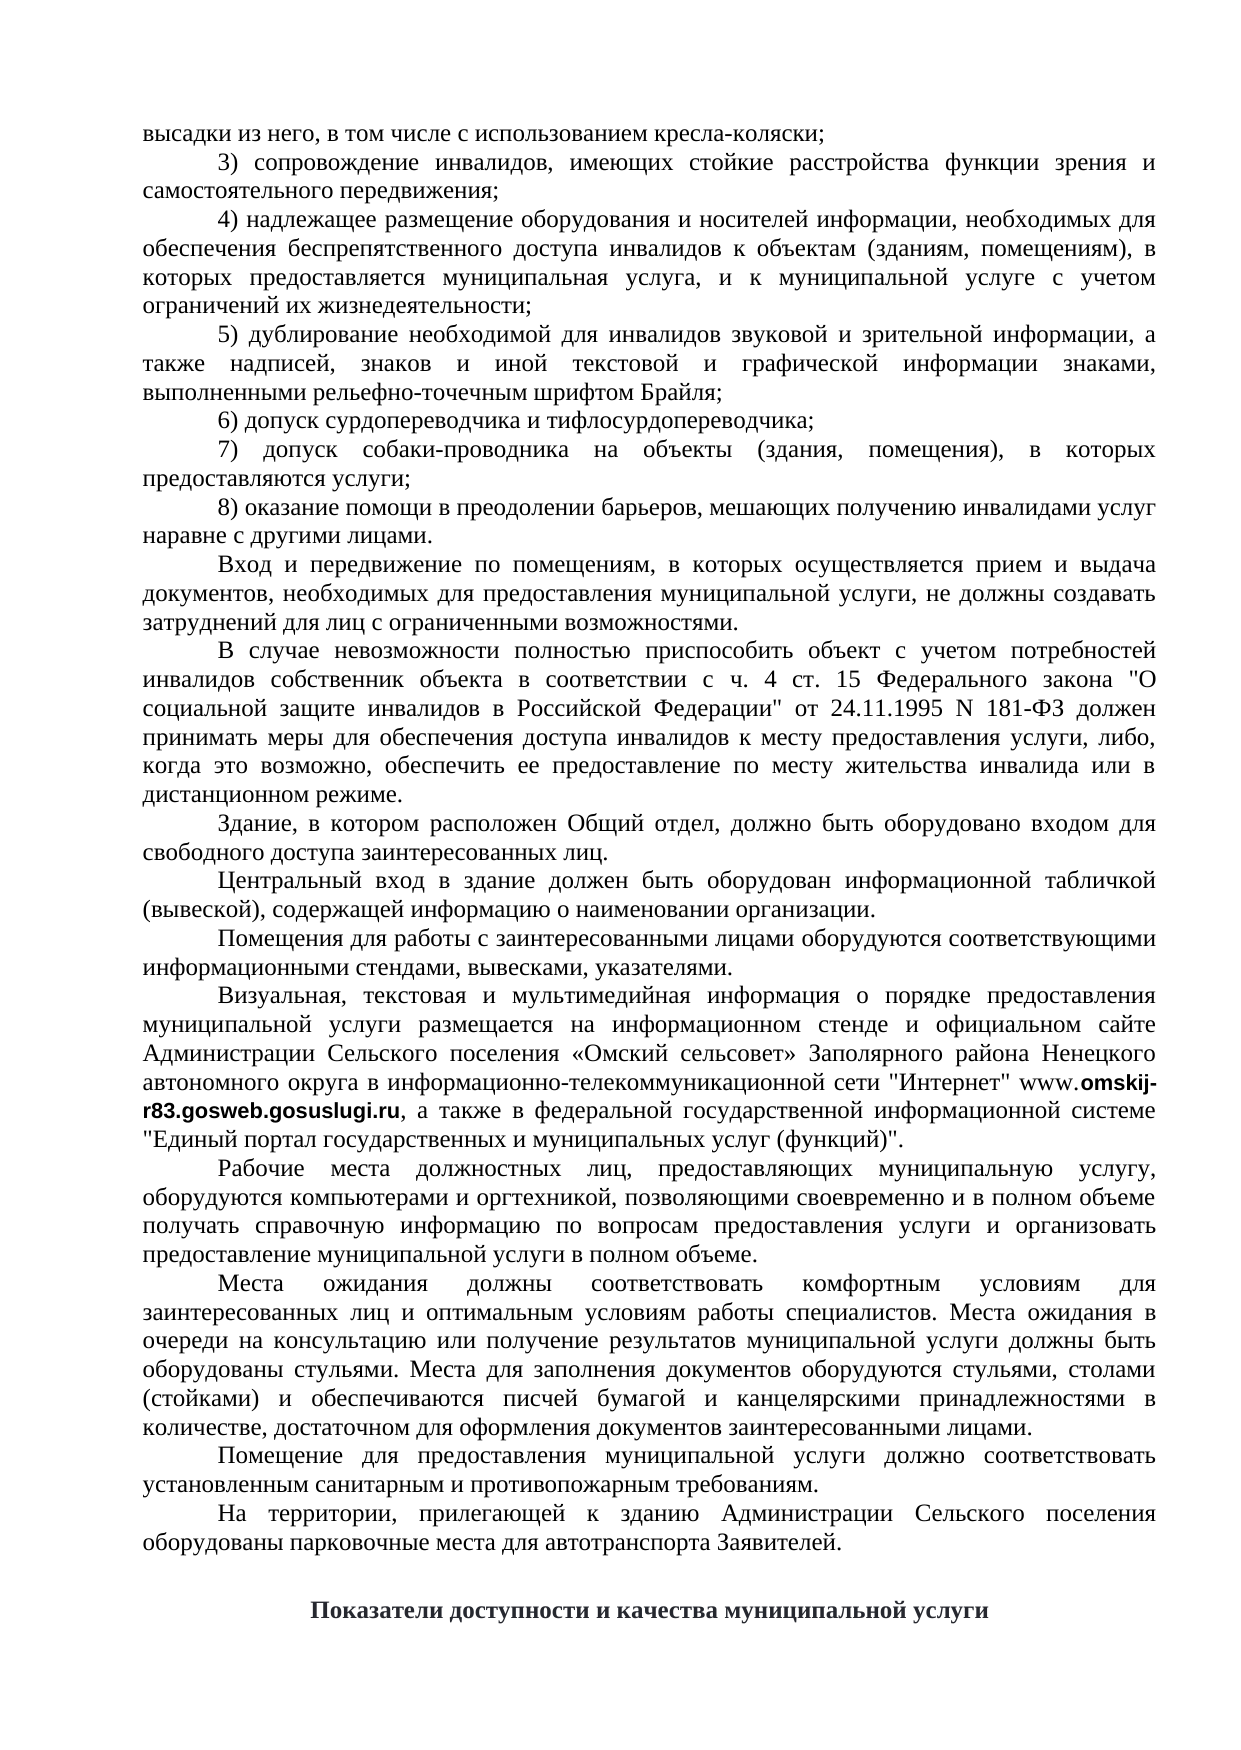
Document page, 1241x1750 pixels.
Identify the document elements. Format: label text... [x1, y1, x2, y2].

text Вход и передвижение по помещениям, в которых осуществляется прием и выдача документов, необходимых для предоставления муниципальной услуги, не должны создавать затруднений для лиц с ограниченными возможностями. [142, 549, 1157, 636]
text 6) допуск сурдопереводчика и тифлосурдопереводчика; [142, 406, 1157, 434]
text 7) допуск собаки-проводника на объекты (здания, помещения), в которых предоставляются услуги; [142, 434, 1157, 492]
text Визуальная, текстовая и мультимедийная информация о порядке предоставления муниципальной услуги размещается на информационном стенде и официальном сайте Администрации Сельского поселения «Омский сельсовет» Заполярного района Ненецкого автономного округа в информационно-телекоммуникационной сети "Интернет" www.omskij-r83.gosweb.gosuslugi.ru, а также в федеральной государственной информационной системе "Единый портал государственных и муниципальных услуг (функций)". [142, 981, 1157, 1153]
text 8) оказание помощи в преодолении барьеров, мешающих получению инвалидами услуг наравне с другими лицами. [142, 492, 1157, 549]
text 3) сопровождение инвалидов, имеющих стойкие расстройства функции зрения и самостоятельного передвижения; [142, 147, 1157, 204]
text Рабочие места должностных лиц, предоставляющих муниципальную услугу, оборудуются компьютерами и оргтехникой, позволяющими своевременно и в полном объеме получать справочную информацию по вопросам предоставления услуги и организовать предоставление муниципальной услуги в полном объеме. [142, 1153, 1157, 1268]
text Центральный вход в здание должен быть оборудован информационной табличкой (вывеской), содержащей информацию о наименовании организации. [142, 866, 1157, 923]
text 4) надлежащее размещение оборудования и носителей информации, необходимых для обеспечения беспрепятственного доступа инвалидов к объектам (зданиям, помещениям), в которых предоставляется муниципальная услуга, и к муниципальной услуге с учетом ограничений их жизнедеятельности; [142, 204, 1157, 319]
text 5) дублирование необходимой для инвалидов звуковой и зрительной информации, а также надписей, знаков и иной текстовой и графической информации знаками, выполненными рельефно-точечным шрифтом Брайля; [142, 319, 1157, 406]
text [142, 118, 1157, 147]
text Места ожидания должны соответствовать комфортным условиям для заинтересованных лиц и оптимальным условиям работы специалистов. Места ожидания в очереди на консультацию или получение результатов муниципальной услуги должны быть оборудованы стульями. Места для заполнения документов оборудуются стульями, столами (стойками) и обеспечиваются писчей бумагой и канцелярскими принадлежностями в количестве, достаточном для оформления документов заинтересованными лицами. [142, 1268, 1157, 1441]
subtitle Показатели доступности и качества муниципальной услуги [142, 1596, 1157, 1624]
text Помещение для предоставления муниципальной услуги должно соответствовать установленным санитарным и противопожарным требованиям. [142, 1441, 1157, 1498]
text На территории, прилегающей к зданию Администрации Сельского поселения оборудованы парковочные места для автотранспорта Заявителей. [142, 1498, 1157, 1556]
text В случае невозможности полностью приспособить объект с учетом потребностей инвалидов собственник объекта в соответствии с ч. 4 ст. 15 Федерального закона "О социальной защите инвалидов в Российской Федерации" от 24.11.1995 N 181-ФЗ должен принимать меры для обеспечения доступа инвалидов к месту предоставления услуги, либо, когда это возможно, обеспечить ее предоставление по месту жительства инвалида или в дистанционном режиме. [142, 636, 1157, 808]
text Здание, в котором расположен Общий отдел, должно быть оборудовано входом для свободного доступа заинтересованных лиц. [142, 808, 1157, 866]
text Помещения для работы с заинтересованными лицами оборудуются соответствующими информационными стендами, вывесками, указателями. [142, 923, 1157, 981]
